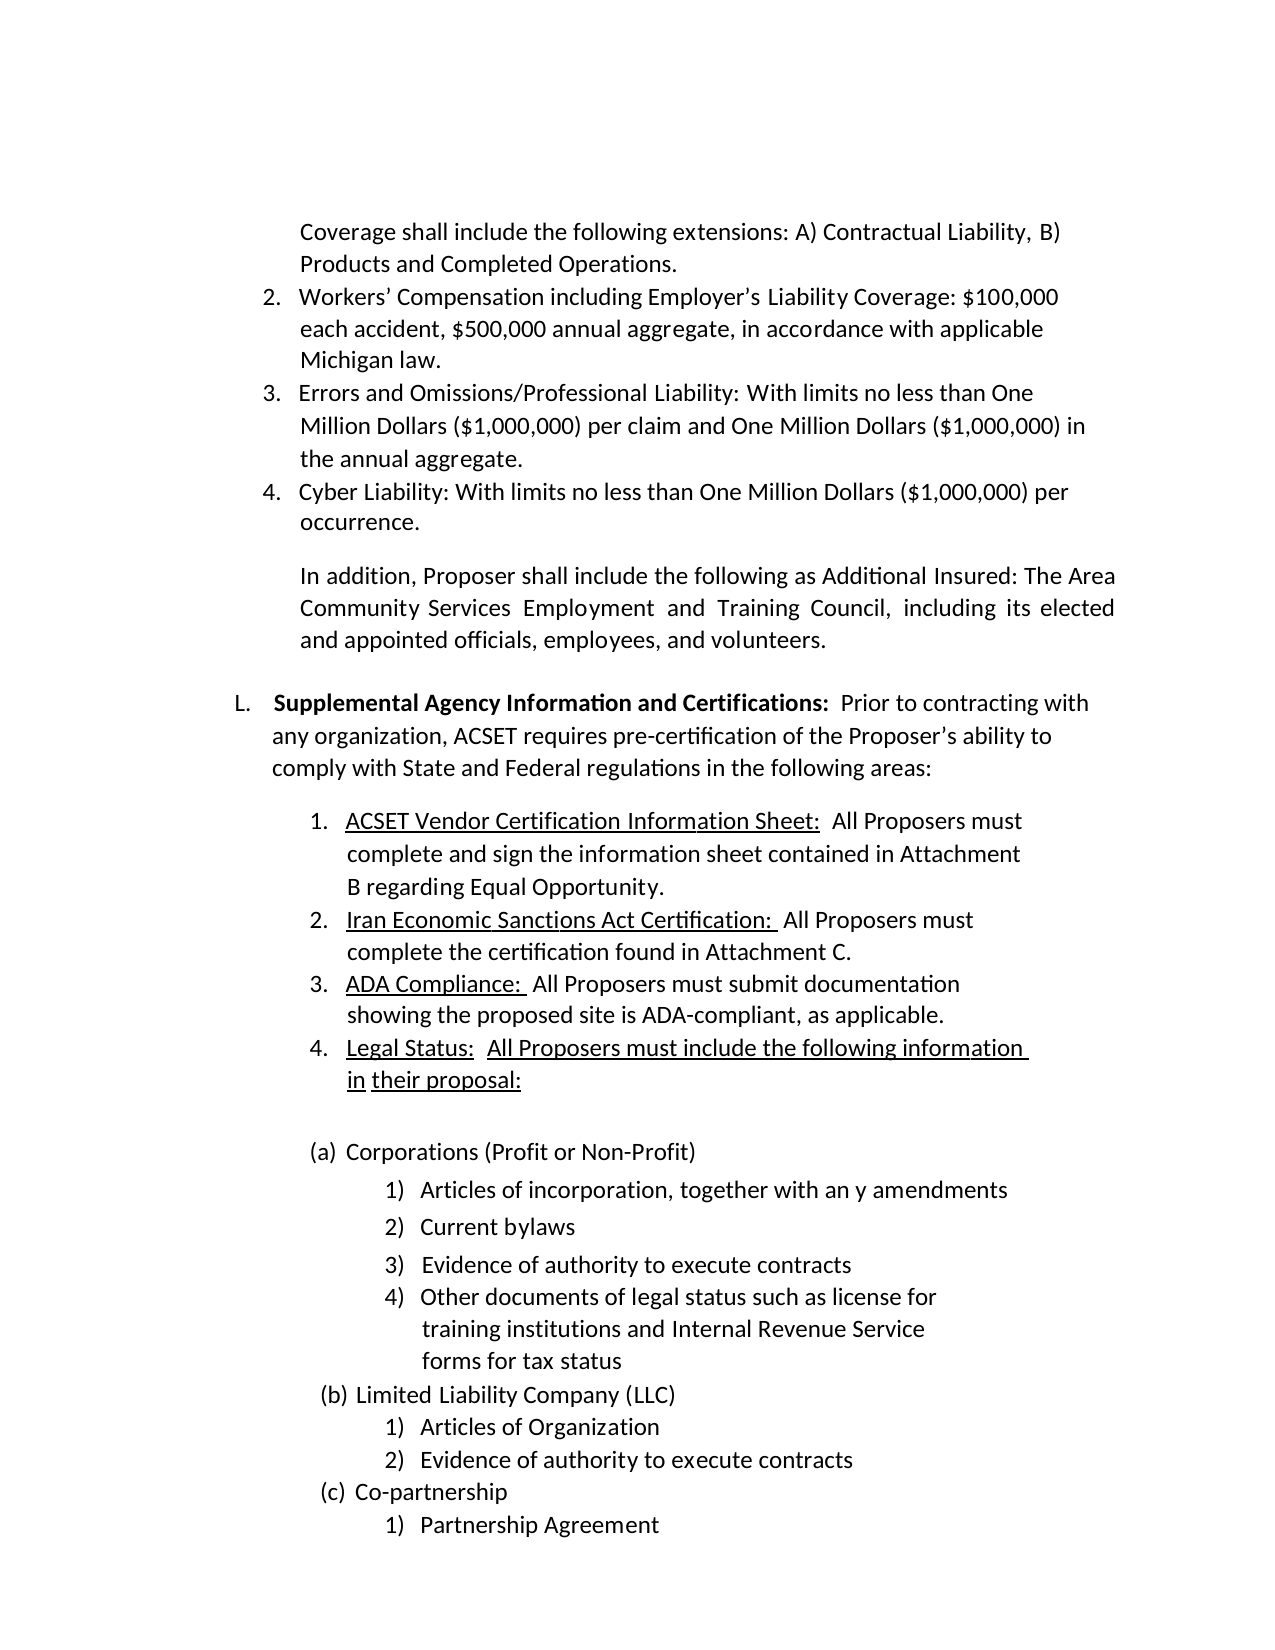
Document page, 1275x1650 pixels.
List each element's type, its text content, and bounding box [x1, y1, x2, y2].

text 2. Workers’ Compensation including Employer’s Liability Coverage: $100,000 each accident, $500,000 annual aggregate, in accordance with applicable Michigan law. [262, 281, 1075, 375]
text 1) Partnership Agreement [384, 1509, 1127, 1539]
text 1) Articles of incorporation, together with an y amendments [384, 1174, 1127, 1204]
text 4) Other documents of legal status such as license for training institutions and Internal Revenue Service forms for tax status [384, 1281, 969, 1376]
text 3. ADA Compliance: All Proposers must submit documentation showing the proposed site is ADA-compliant, as applicable. [309, 968, 976, 1030]
text 1. ACSET Vendor Certification Information Sheet: All Proposers must complete and sign the information sheet contained in Attachment B regarding Equal Opportunity. [309, 806, 1032, 901]
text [262, 216, 1108, 278]
text 2) Current bylaws [384, 1211, 1127, 1242]
text (b) Limited Liability Company (LLC) [320, 1379, 1127, 1409]
text 3. Errors and Omissions/Professional Liability: With limits no less than One Million Dollars ($1,000,000) per claim and One Million Dollars ($1,000,000) in the annual aggregate. [262, 378, 1109, 473]
text 2. Iran Economic Sanctions Act Certification: All Proposers must complete the certification found in Attachment C. [309, 904, 976, 966]
text 3) Evidence of authority to execute contracts [384, 1249, 1127, 1279]
text L. Supplemental Agency Information and Certifications: Prior to contracting with any organization, ACSET requires pre-certification of the Proposer’s ability to comply with State and Federal regulations in the following areas: [234, 688, 1107, 783]
text 1) Articles of Organization [384, 1411, 1127, 1442]
text 4. Legal Status: All Proposers must include the following information in their proposal: [309, 1032, 1045, 1095]
text (c) Co-partnership [320, 1476, 1127, 1507]
text (a) Corporations (Profit or Non-Profit) [309, 1136, 1127, 1167]
text 4. Cyber Liability: With limits no less than One Million Dollars ($1,000,000) per occurrence. [262, 476, 1127, 537]
text In addition, Proposer shall include the following as Additional Insured: The Area Community Services Employment and Training Council, including its elected and appointed officials, employees, and volunteers. [300, 560, 1115, 655]
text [384, 1444, 1127, 1474]
